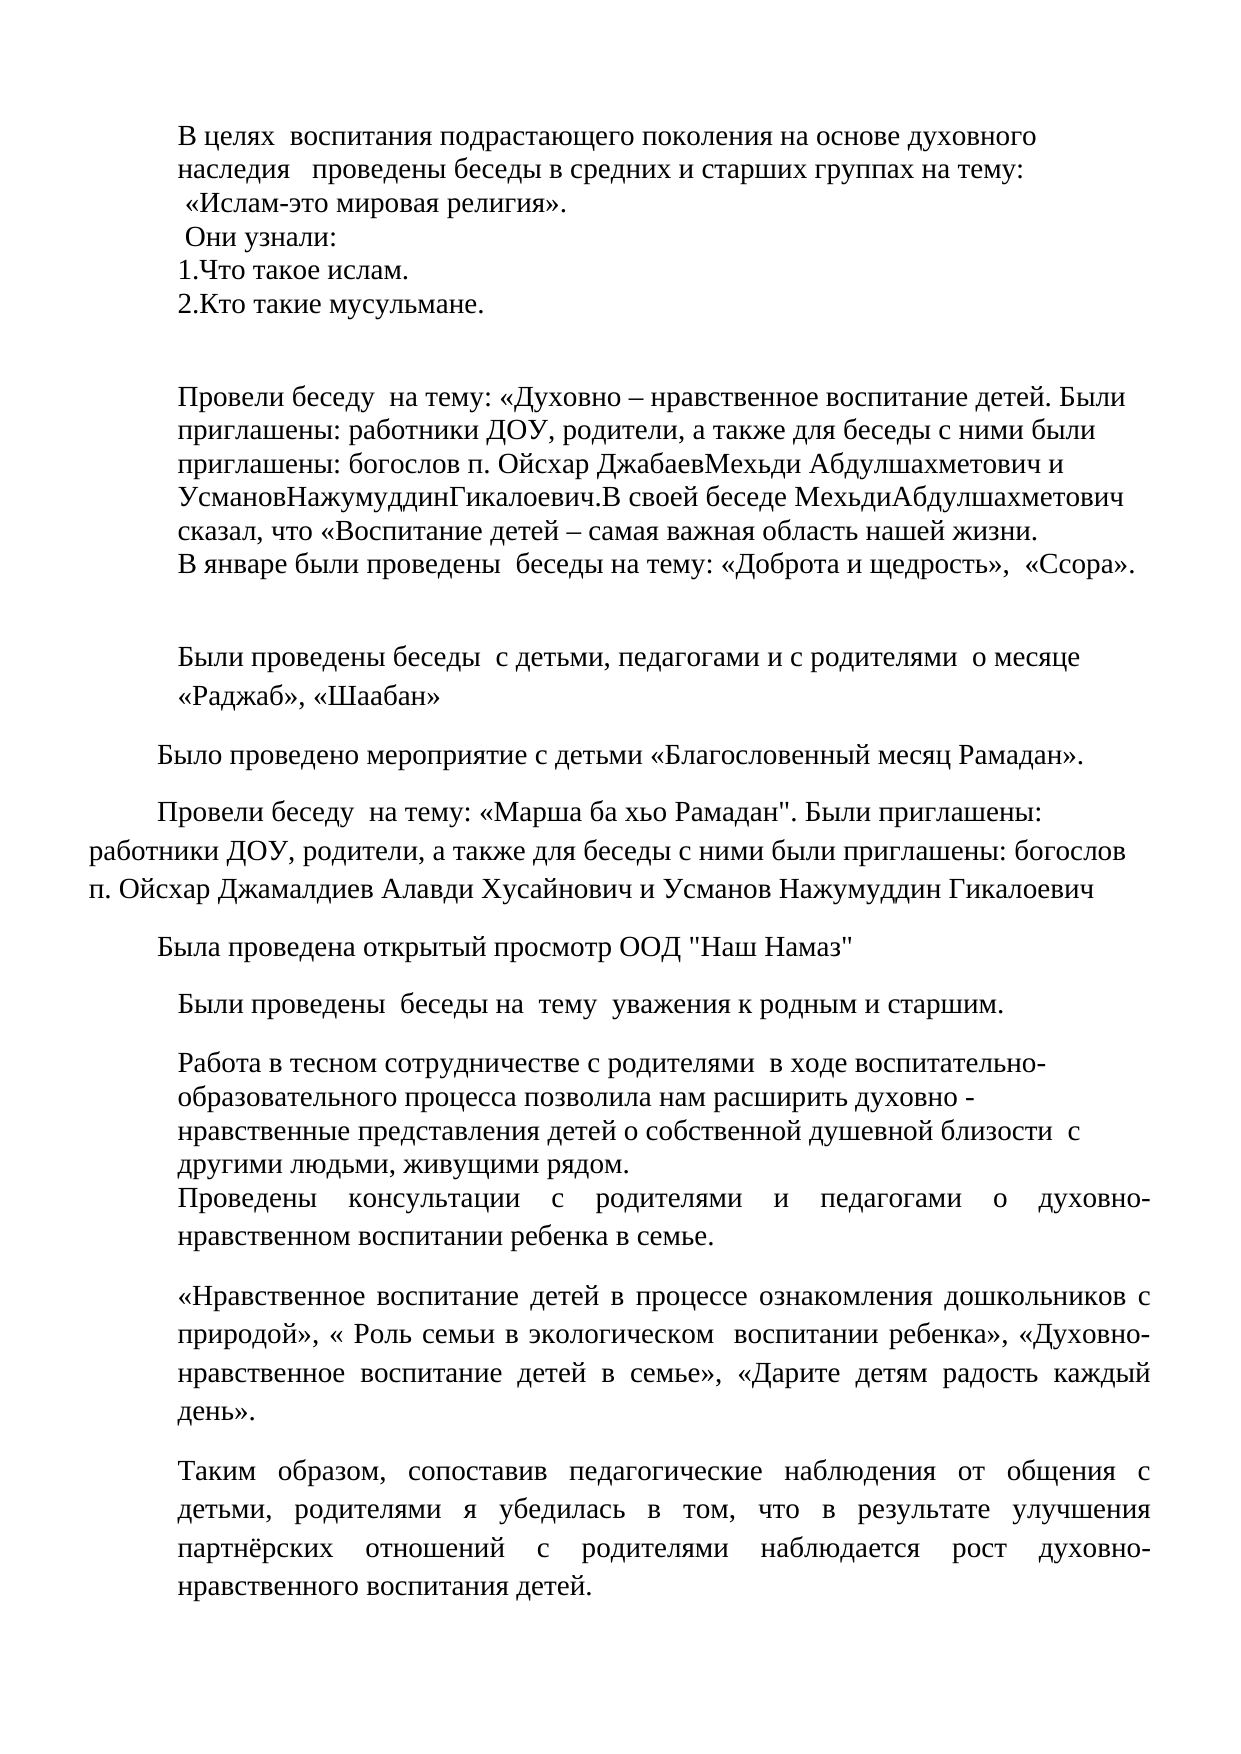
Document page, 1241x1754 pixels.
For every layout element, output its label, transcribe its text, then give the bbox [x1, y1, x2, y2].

text Они узнали: [177, 219, 1152, 252]
text Были проведены беседы с детьми, педагогами и с родителями о месяце «Раджаб», «Шаабан» [177, 639, 1152, 711]
text 1.Что такое ислам. [177, 252, 1152, 286]
text Провели беседу на тему: «Марша ба хьо Рамадан". Были приглашены: работники ДОУ, родители, а также для беседы с ними были приглашены: богослов п. Ойсхар Джамалдиев Алавди Хусайнович и Усманов Нажумуддин Гикалоевич [88, 794, 1152, 905]
text В целях воспитания подрастающего поколения на основе духовного наследия проведены беседы в средних и старших группах на тему: [177, 118, 1152, 185]
text «Ислам-это мировая религия». [177, 185, 1152, 219]
text Провели беседу на тему: «Духовно – нравственное воспитание детей. Были приглашены: работники ДОУ, родители, а также для беседы с ними были приглашены: богослов п. Ойсхар ДжабаевМехьди Абдулшахметович и УсмановНажумуддинГикалоевич.В своей беседе МехьдиАбдулшахметович сказал, что «Воспитание детей – самая важная область нашей жизни. [177, 379, 1152, 546]
text В январе были проведены беседы на тему: «Доброта и щедрость», «Ссора». [177, 546, 1152, 580]
text Были проведены беседы на тему уважения к родным и старшим. [177, 986, 1152, 1020]
text Работа в тесном сотрудничестве с родителями в ходе воспитательно-образовательного процесса позволила нам расширить духовно - нравственные представления детей о собственной душевной близости с другими людьми, живущими рядом. [177, 1046, 1152, 1180]
text Была проведена открытый просмотр ООД "Наш Намаз" [88, 929, 1152, 962]
text «Нравственное воспитание детей в процессе ознакомления дошкольников с природой», « Роль семьи в экологическом воспитании ребенка», «Духовно-нравственное воспитание детей в семье», «Дарите детям радость каждый день». [177, 1278, 1152, 1427]
text 2.Кто такие мусульмане. [177, 286, 1152, 319]
text Таким образом, сопоставив педагогические наблюдения от общения с детьми, родителями я убедилась в том, что в результате улучшения партнёрских отношений с родителями наблюдается рост духовно-нравственного воспитания детей. [177, 1453, 1152, 1602]
text Проведены консультации с родителями и педагогами о духовно-нравственном воспитании ребенка в семье. [177, 1180, 1152, 1252]
text Было проведено мероприятие с детьми «Благословенный месяц Рамадан». [88, 737, 1152, 771]
